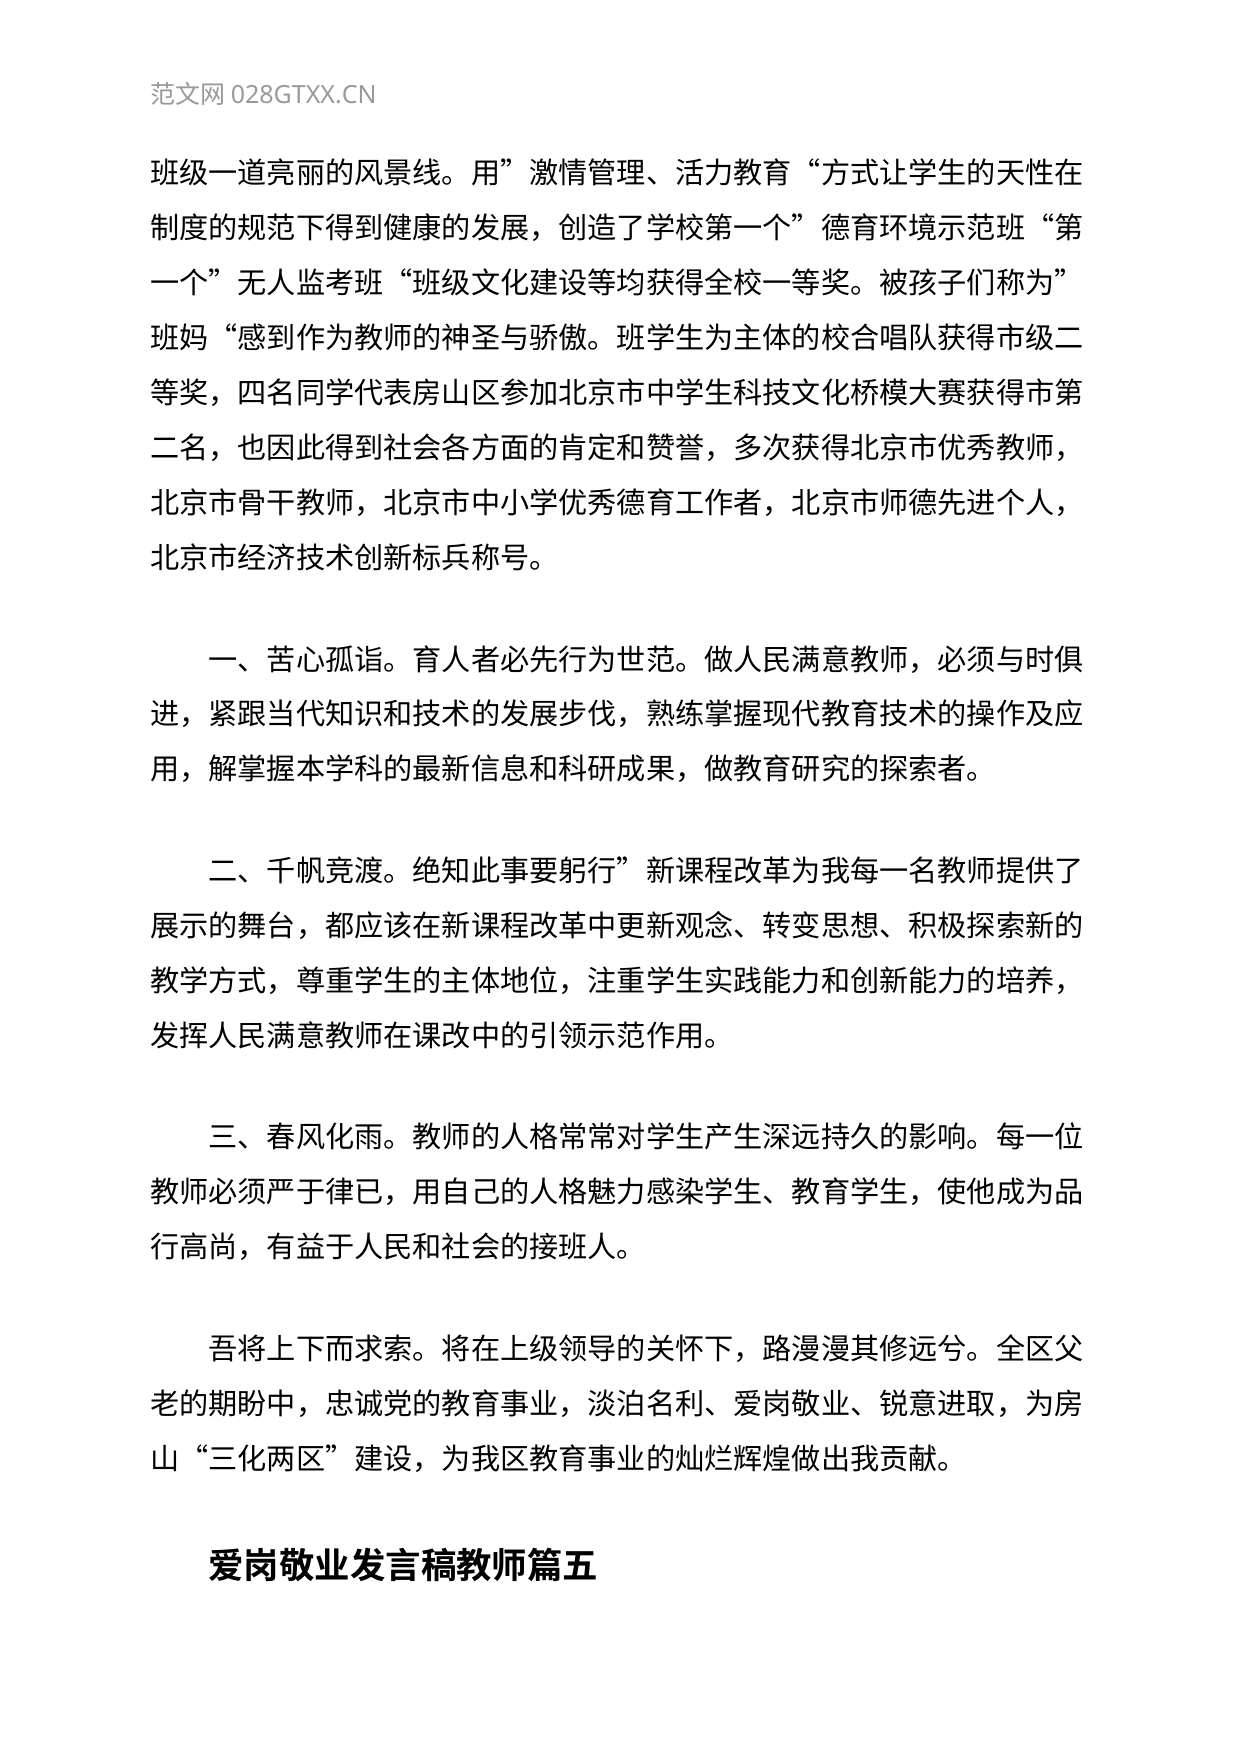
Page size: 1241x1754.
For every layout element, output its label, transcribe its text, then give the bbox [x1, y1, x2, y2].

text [150, 150, 1090, 577]
text 一、苦心孤诣。育人者必先行为世范。做人民满意教师，必须与时俱进，紧跟当代知识和技术的发展步伐，熟练掌握现代教育技术的操作及应用，解掌握本学科的最新信息和科研成果，做教育研究的探索者。 [150, 636, 1090, 788]
text 爱岗敬业发言稿教师篇五 [150, 1537, 1090, 1588]
text 三、春风化雨。教师的人格常常对学生产生深远持久的影响。每一位教师必须严于律已，用自己的人格魅力感染学生、教育学生，使他成为品行高尚，有益于人民和社会的接班人。 [150, 1114, 1090, 1266]
text 吾将上下而求索。将在上级领导的关怀下，路漫漫其修远兮。全区父老的期盼中，忠诚党的教育事业，淡泊名利、爱岗敬业、锐意进取，为房山“三化两区”建设，为我区教育事业的灿烂辉煌做出我贡献。 [150, 1326, 1090, 1478]
text 二、千帆竞渡。绝知此事要躬行”新课程改革为我每一名教师提供了展示的舞台，都应该在新课程改革中更新观念、转变思想、积极探索新的教学方式，尊重学生的主体地位，注重学生实践能力和创新能力的培养，发挥人民满意教师在课改中的引领示范作用。 [150, 848, 1090, 1054]
